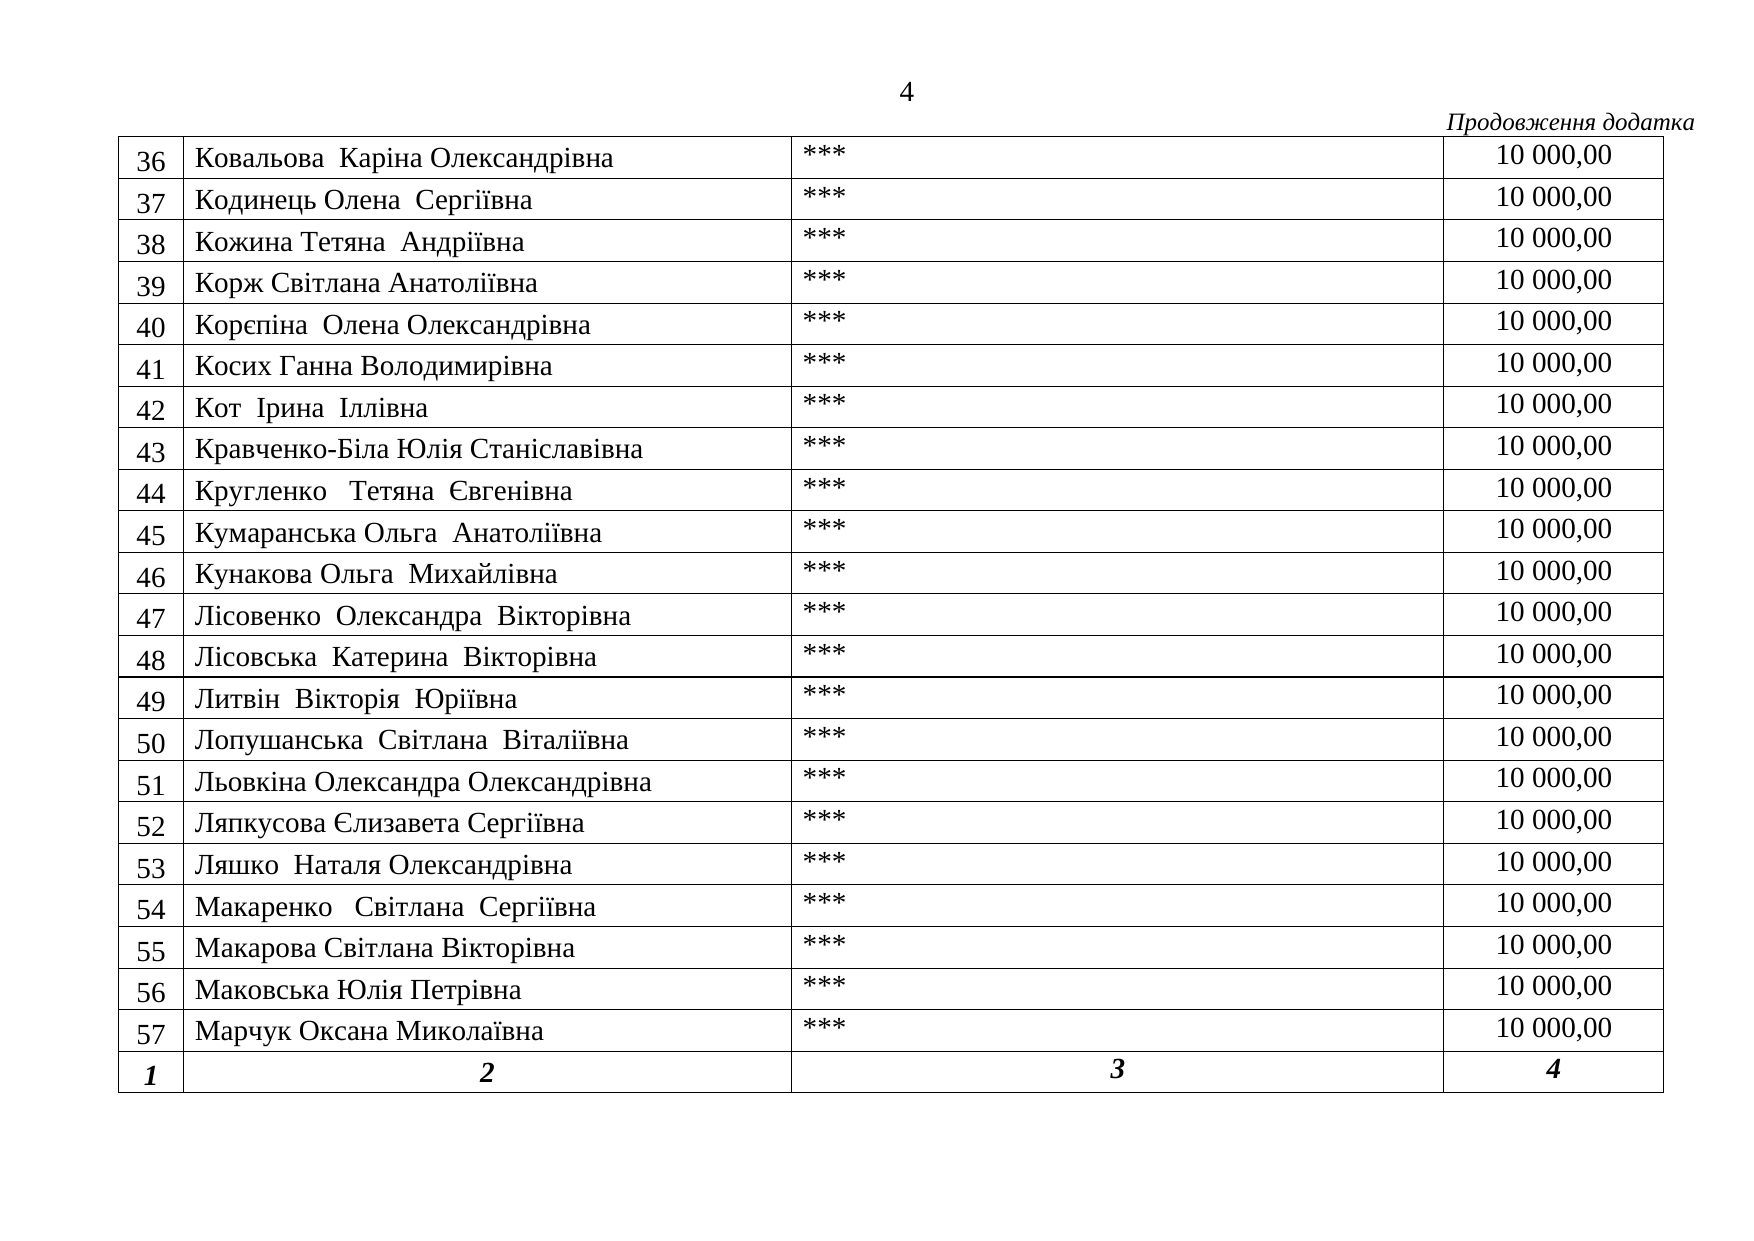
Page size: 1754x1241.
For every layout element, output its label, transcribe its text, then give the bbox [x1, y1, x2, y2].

table_cell 10 000,00 [1444, 511, 1663, 552]
table_cell Кот Ірина Іллівна [184, 387, 791, 427]
table_cell Лопушанська Світлана Віталіївна [184, 719, 791, 759]
table_cell *** [792, 220, 1443, 261]
table_cell Маковська Юлія Петрівна [184, 969, 791, 1009]
table_cell 10 000,00 [1444, 927, 1663, 967]
table_cell *** [792, 262, 1443, 302]
table_cell 46 [119, 553, 183, 593]
table_cell 10 000,00 [1444, 594, 1663, 635]
table_cell *** [792, 387, 1443, 427]
table_cell Кумаранська Ольга Анатоліївна [184, 511, 791, 552]
table_cell *** [792, 719, 1443, 759]
table_cell 10 000,00 [1444, 678, 1663, 718]
table_cell Ляпкусова Єлизавета Сергіївна [184, 802, 791, 843]
table_cell Кожина Тетяна Андріївна [184, 220, 791, 261]
table_cell 40 [119, 304, 183, 344]
table_cell 10 000,00 [1444, 428, 1663, 469]
table_cell 56 [119, 969, 183, 1009]
table_cell *** [792, 304, 1443, 344]
table_cell 55 [119, 927, 183, 967]
table_cell 10 000,00 [1444, 1010, 1663, 1051]
table_cell Ковальова Каріна Олександрівна [184, 137, 791, 178]
table_cell *** [792, 511, 1443, 552]
table_cell *** [792, 345, 1443, 386]
table_cell 10 000,00 [1444, 761, 1663, 801]
table_cell Корж Світлана Анатоліївна [184, 262, 791, 302]
table_cell 53 [119, 844, 183, 884]
table_cell *** [792, 428, 1443, 469]
table_cell 50 [119, 719, 183, 759]
table_cell 37 [119, 179, 183, 219]
table_cell 39 [119, 262, 183, 302]
table_cell Кругленко Тетяна Євгенівна [184, 470, 791, 510]
table_cell 3 [792, 1052, 1443, 1092]
table_cell Кравченко-Біла Юлія Станіславівна [184, 428, 791, 469]
table_cell 10 000,00 [1444, 553, 1663, 593]
table_cell *** [792, 553, 1443, 593]
table_cell *** [792, 844, 1443, 884]
table_cell *** [792, 470, 1443, 510]
table_cell 10 000,00 [1444, 636, 1663, 676]
table_cell 42 [119, 387, 183, 427]
table_cell Марчук Оксана Миколаївна [184, 1010, 791, 1051]
table_cell Кодинець Олена Сергіївна [184, 179, 791, 219]
table_cell 10 000,00 [1444, 719, 1663, 759]
table_cell 54 [119, 885, 183, 926]
table_cell 57 [119, 1010, 183, 1051]
table_cell *** [792, 678, 1443, 718]
table_cell 36 [119, 137, 183, 178]
table_cell Кунакова Ольга Михайлівна [184, 553, 791, 593]
table_cell 47 [119, 594, 183, 635]
table_cell *** [792, 636, 1443, 676]
table_cell 10 000,00 [1444, 137, 1663, 178]
table_cell Льовкіна Олександра Олександрівна [184, 761, 791, 801]
table_cell Лісовська Катерина Вікторівна [184, 636, 791, 676]
table_cell 10 000,00 [1444, 345, 1663, 386]
table_cell *** [792, 137, 1443, 178]
table_cell *** [792, 1010, 1443, 1051]
table_cell 4 [1444, 1052, 1663, 1092]
table_cell 52 [119, 802, 183, 843]
table_cell *** [792, 594, 1443, 635]
table_cell *** [792, 802, 1443, 843]
table_cell Макаренко Світлана Сергіївна [184, 885, 791, 926]
table_cell 10 000,00 [1444, 179, 1663, 219]
table_cell 41 [119, 345, 183, 386]
table_cell 51 [119, 761, 183, 801]
table_cell 1 [119, 1052, 183, 1092]
table_cell 48 [119, 636, 183, 676]
table_cell 10 000,00 [1444, 470, 1663, 510]
table_cell 10 000,00 [1444, 220, 1663, 261]
table_cell *** [792, 969, 1443, 1009]
table_cell 2 [184, 1052, 791, 1092]
table_cell 49 [119, 678, 183, 718]
table_cell Макарова Світлана Вікторівна [184, 927, 791, 967]
table_cell 38 [119, 220, 183, 261]
table_cell Ляшко Наталя Олександрівна [184, 844, 791, 884]
table_cell *** [792, 761, 1443, 801]
table_cell 10 000,00 [1444, 304, 1663, 344]
table_cell Лісовенко Олександра Вікторівна [184, 594, 791, 635]
table_cell *** [792, 179, 1443, 219]
table_cell *** [792, 927, 1443, 967]
table_cell 10 000,00 [1444, 387, 1663, 427]
table_cell 45 [119, 511, 183, 552]
table_cell 43 [119, 428, 183, 469]
table_cell 10 000,00 [1444, 885, 1663, 926]
table_cell *** [792, 885, 1443, 926]
table_cell 10 000,00 [1444, 262, 1663, 302]
table_cell 44 [119, 470, 183, 510]
table_cell 10 000,00 [1444, 802, 1663, 843]
table_cell Литвін Вікторія Юріївна [184, 678, 791, 718]
table_cell 10 000,00 [1444, 844, 1663, 884]
table_cell Корєпіна Олена Олександрівна [184, 304, 791, 344]
table_cell 10 000,00 [1444, 969, 1663, 1009]
table_cell Косих Ганна Володимирівна [184, 345, 791, 386]
